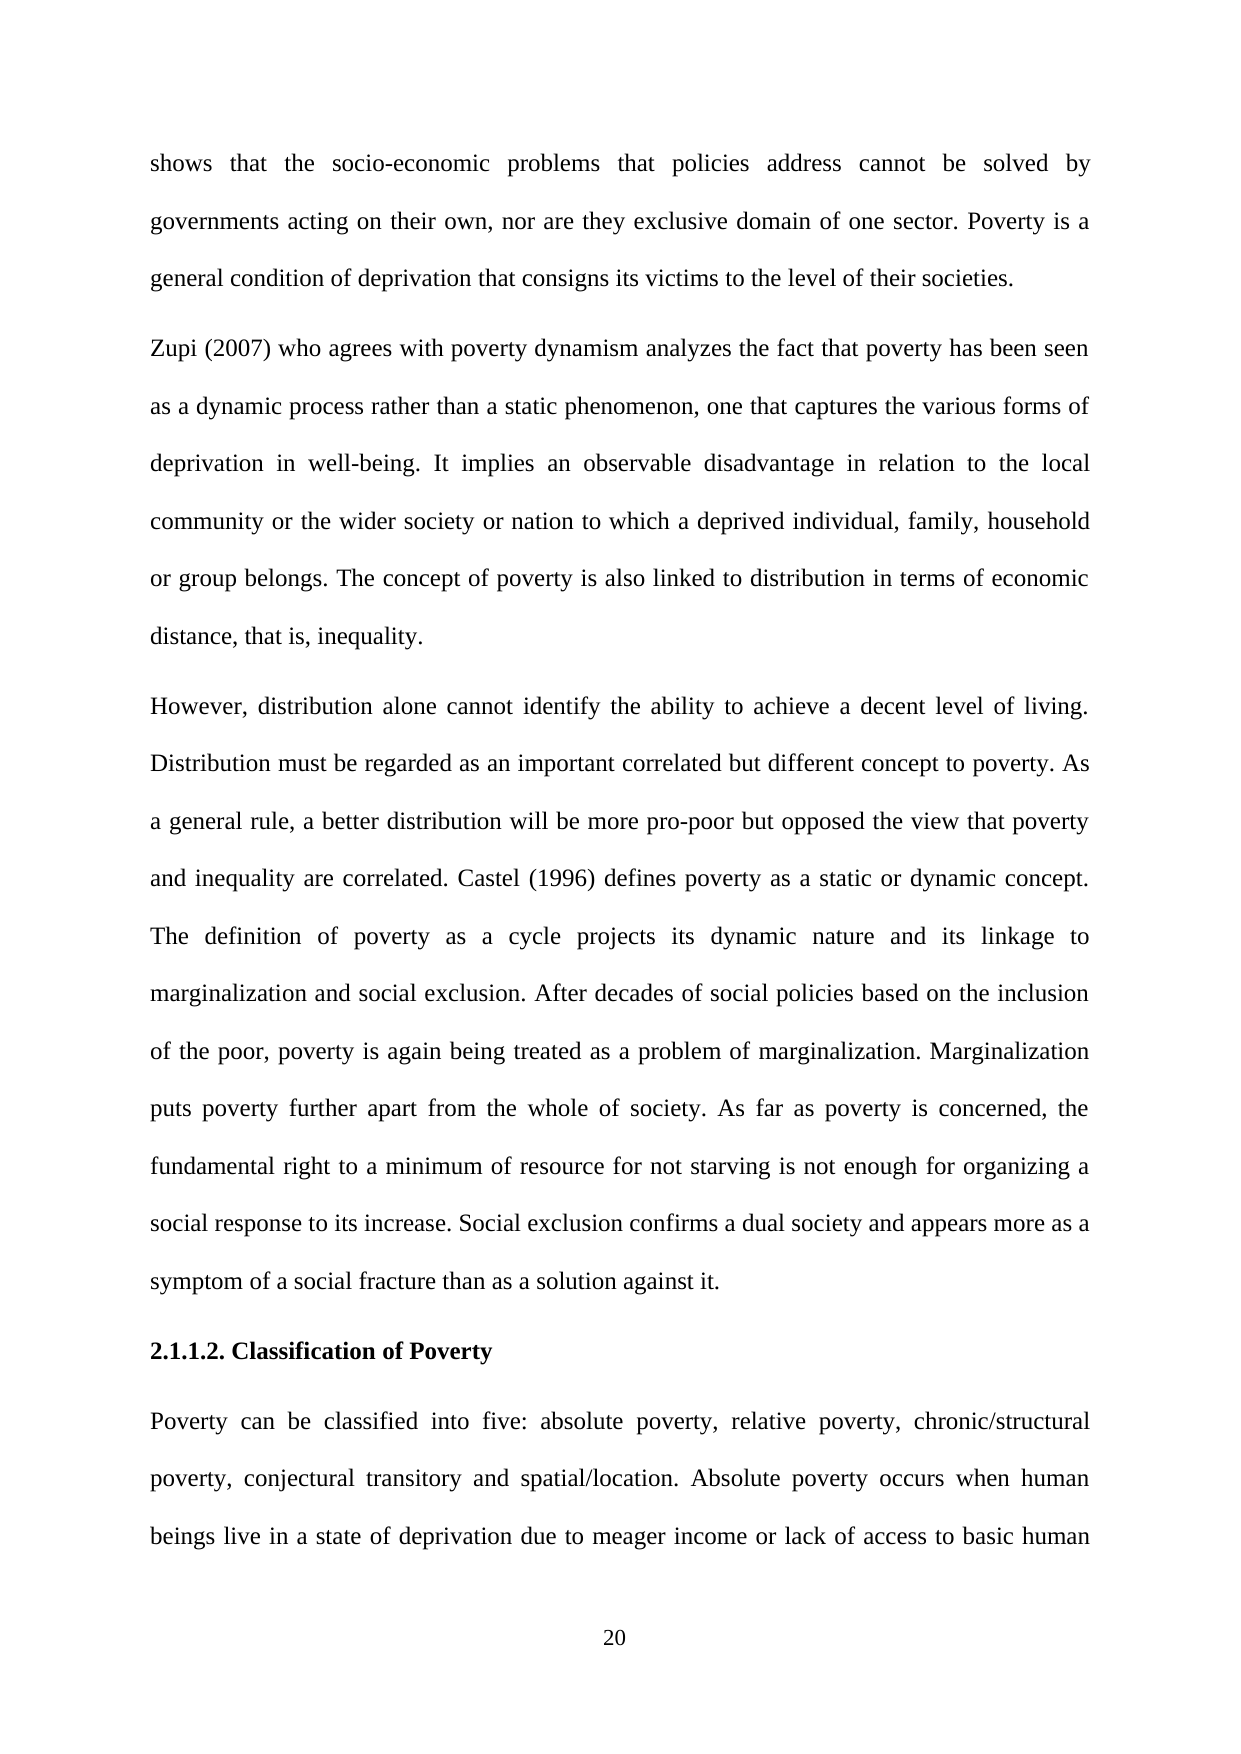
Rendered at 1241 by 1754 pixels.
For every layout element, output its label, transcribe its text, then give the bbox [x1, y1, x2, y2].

text However, distribution alone cannot identify the ability to achieve a decent level of living. Distribution must be regarded as an important correlated but different concept to poverty. As a general rule, a better distribution will be more pro-poor but opposed the view that poverty and inequality are correlated. Castel (1996) defines poverty as a static or dynamic concept. The definition of poverty as a cycle projects its dynamic nature and its linkage to marginalization and social exclusion. After decades of social policies based on the inclusion of the poor, poverty is again being treated as a problem of marginalization. Marginalization puts poverty further apart from the whole of society. As far as poverty is concerned, the fundamental right to a minimum of resource for not starving is not enough for organizing a social response to its increase. Social exclusion confirms a dual society and appears more as a symptom of a social fracture than as a solution against it. [150, 691, 1090, 1294]
text Zupi (2007) who agrees with poverty dynamism analyzes the fact that poverty has been seen as a dynamic process rather than a static phenomenon, one that captures the various forms of deprivation in well-being. It implies an observable disadvantage in relation to the local community or the wider society or nation to which a deprived individual, family, household or group belongs. The concept of poverty is also linked to distribution in terms of economic distance, that is, inequality. [150, 333, 1090, 649]
text Poverty can be classified into five: absolute poverty, relative poverty, chronic/structural poverty, conjectural transitory and spatial/location. Absolute poverty occurs when human beings live in a state of deprivation due to meager income or lack of access to basic human [150, 1406, 1091, 1549]
subtitle Classification of Poverty [150, 1336, 1196, 1365]
text shows that the socio-economic problems that policies address cannot be solved by governments acting on their own, nor are they exclusive domain of one sector. Poverty is a general condition of deprivation that consigns its victims to the level of their societies. [150, 148, 1090, 292]
